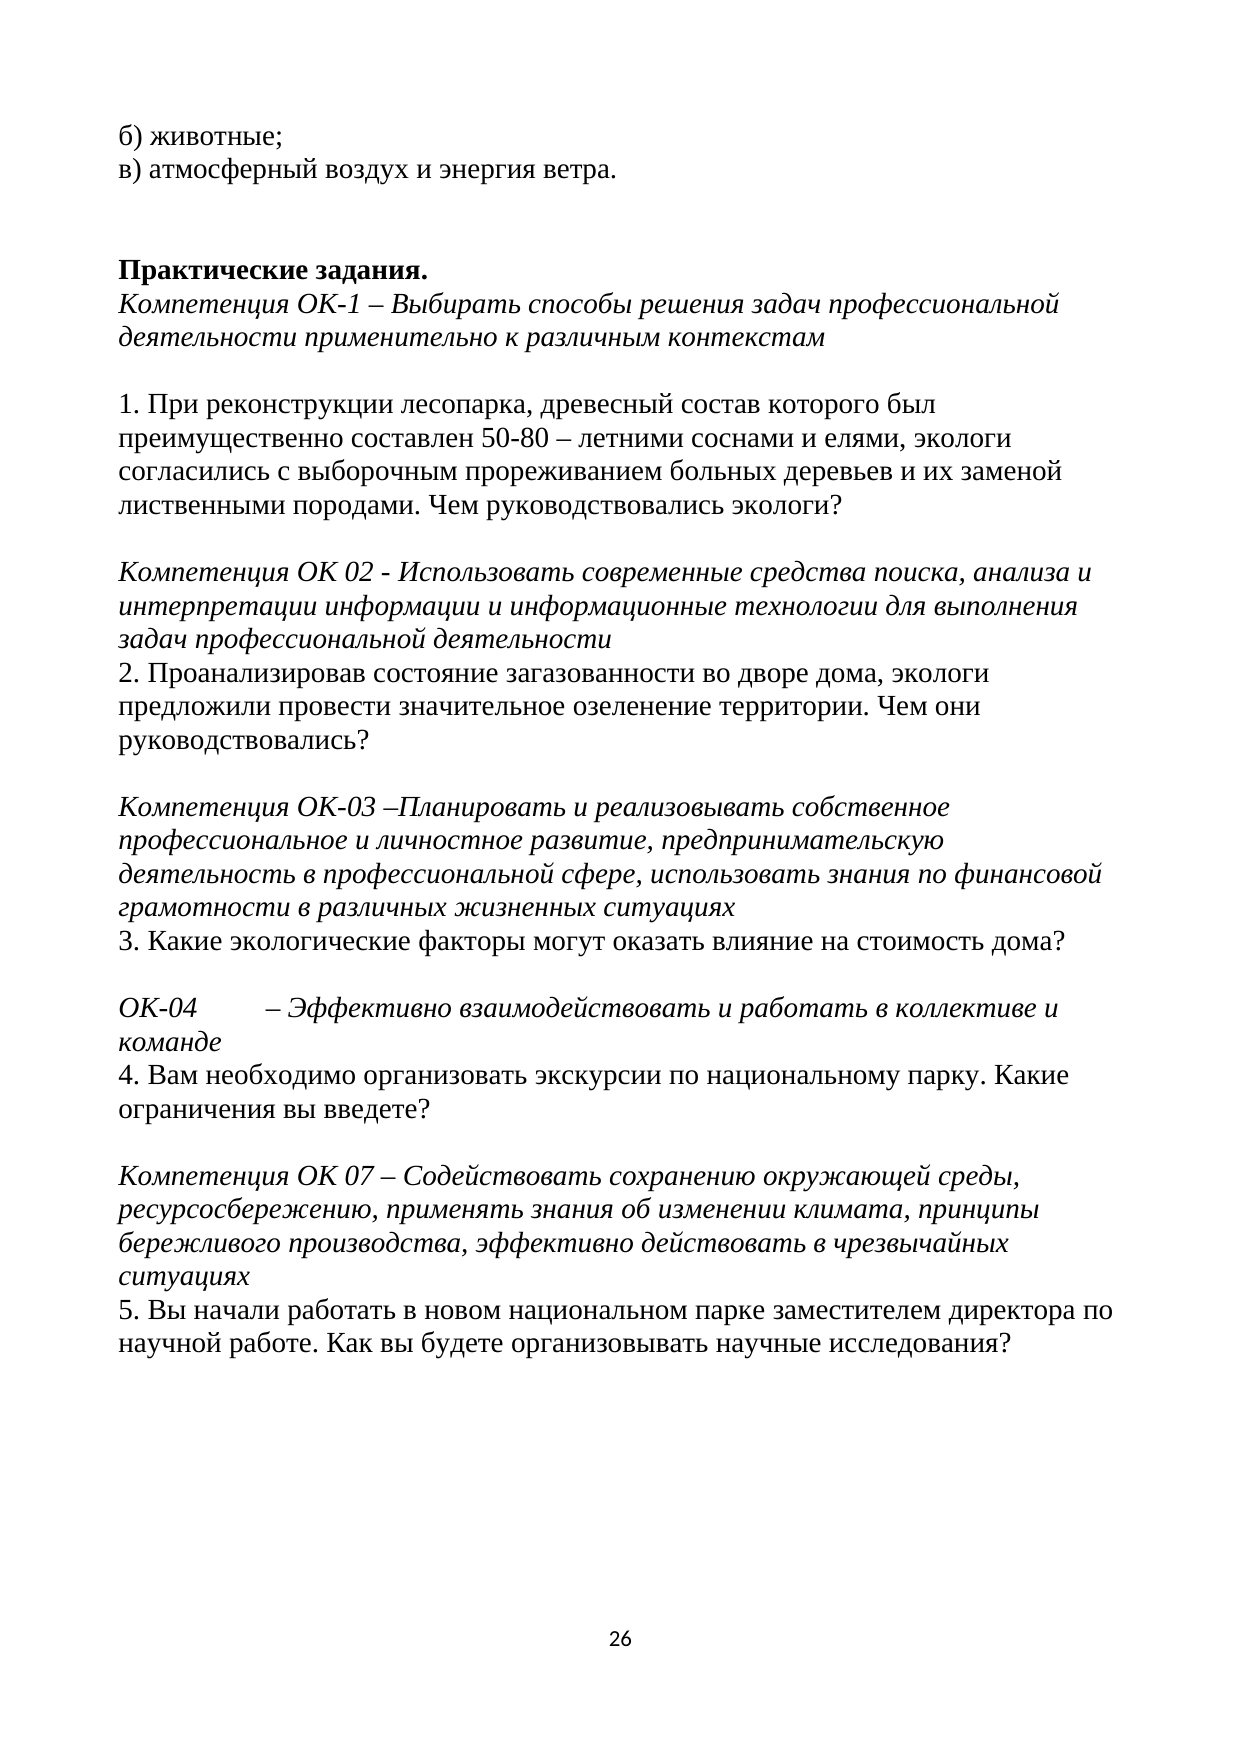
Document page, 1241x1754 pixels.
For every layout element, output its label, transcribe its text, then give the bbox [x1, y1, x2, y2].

list Компетенция ОК-03 –Планировать и реализовывать собственное профессиональное и личностное развитие, предпринимательскую деятельность в профессиональной сфере, использовать знания по финансовой грамотности в различных жизненных ситуациях [118, 789, 1122, 923]
list Компетенция ОК-1 – Выбирать способы решения задач профессиональной деятельности применительно к различным контекстам [118, 286, 1122, 353]
list 3. Какие экологические факторы могут оказать влияние на стоимость дома? [118, 923, 1122, 957]
list Компетенция ОК 07 – Содействовать сохранению окружающей среды, ресурсосбережению, применять знания об изменении климата, принципы бережливого производства, эффективно действовать в чрезвычайных ситуациях [118, 1158, 1122, 1292]
text в) атмосферный воздух и энергия ветра. [118, 152, 1122, 185]
text 5. Вы начали работать в новом национальном парке заместителем директора по научной работе. Как вы будете организовывать научные исследования? [118, 1292, 1122, 1359]
list Компетенция ОК 02 - Использовать современные средства поиска, анализа и интерпретации информации и информационные технологии для выполнения задач профессиональной деятельности [118, 554, 1122, 655]
text б) животные; [118, 118, 1122, 152]
text Практические задания. [118, 252, 1122, 286]
list 1. При реконструкции лесопарка, древесный состав которого был преимущественно составлен 50-80 – летними соснами и елями, экологи согласились с выборочным прореживанием больных деревьев и их заменой лиственными породами. Чем руководствовались экологи? [118, 386, 1122, 521]
list 2. Проанализировав состояние загазованности во дворе дома, экологи предложили провести значительное озеленение территории. Чем они руководствовались? [118, 655, 1122, 755]
list 4. Вам необходимо организовать экскурсии по национальному парку. Какие ограничения вы введете? [118, 1057, 1122, 1124]
list ОК-04 – Эффективно взаимодействовать и работать в коллективе и команде [118, 990, 1122, 1057]
